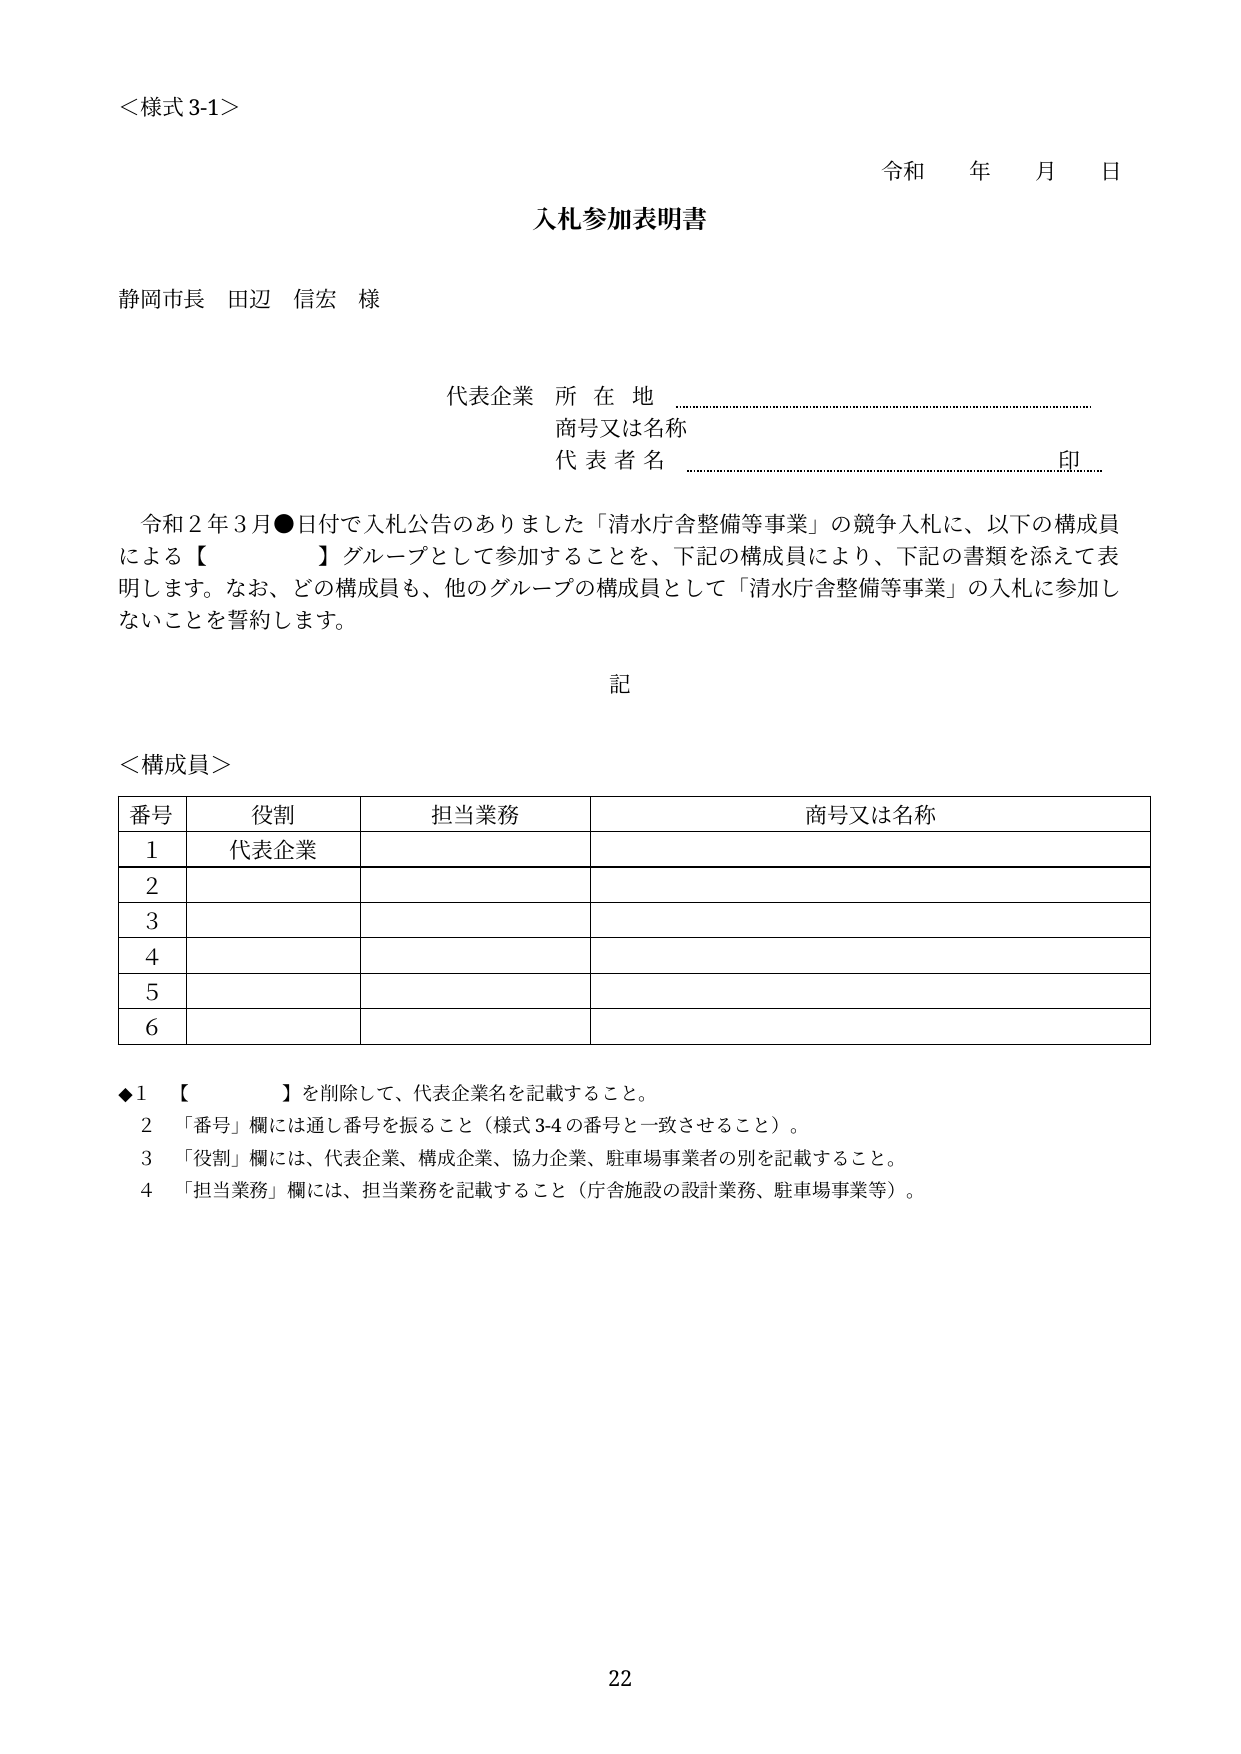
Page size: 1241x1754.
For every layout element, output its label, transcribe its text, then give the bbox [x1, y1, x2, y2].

table_cell [361, 974, 590, 1008]
table_cell ４ [119, 938, 186, 973]
table_cell [591, 974, 1150, 1008]
text 商号又は名称 [556, 411, 1122, 443]
table_cell [591, 832, 1150, 866]
text 入札参加表明書 [118, 186, 1122, 250]
text ４ 「担当業務」欄には、担当業務を記載すること（庁舎施設の設計業務、駐車場事業等）。 [137, 1173, 1122, 1205]
table_cell [591, 868, 1150, 902]
table_header 担当業務 [361, 797, 590, 831]
table_cell [361, 868, 590, 902]
table_cell [361, 1009, 590, 1043]
table_cell [187, 1009, 360, 1043]
table_cell [361, 903, 590, 937]
table_cell [187, 974, 360, 1008]
text 代表企業 所在地 [446, 378, 1122, 411]
table_cell ５ [119, 974, 186, 1008]
table_cell [187, 868, 360, 902]
text ＜様式3-1＞ [118, 90, 1122, 122]
table_cell ２ [119, 868, 186, 902]
table_cell [591, 1009, 1150, 1043]
table_cell 代表企業 [187, 832, 360, 866]
table_cell [361, 832, 590, 866]
table_header 役割 [187, 797, 360, 831]
text 記 [118, 667, 1122, 699]
text ＜構成員＞ [118, 731, 1122, 796]
table_cell [591, 938, 1150, 973]
table_cell ３ [119, 903, 186, 937]
text 令和２年３月●日付で入札公告のありました「清水庁舎整備等事業」の競争入札に、以下の構成員による【 】グループとして参加することを、下記の構成員により、下記の書類を添えて表明します。なお、どの構成員も、他のグループの構成員として「清水庁舎整備等事業」の入札に参加しないことを誓約します。 [118, 507, 1122, 635]
text ◆１ 【 】を削除して、代表企業名を記載すること。 [118, 1077, 1122, 1109]
text ３ 「役割」欄には、代表企業、構成企業、協力企業、駐車場事業者の別を記載すること。 [137, 1141, 1122, 1173]
text 静岡市長 田辺 信宏 様 [118, 282, 1122, 314]
table_cell [187, 938, 360, 973]
text 代表者名 印 [556, 443, 1122, 475]
table_cell １ [119, 832, 186, 866]
table_cell [361, 938, 590, 973]
text 令和 年 月 日 [118, 154, 1122, 186]
table_header 商号又は名称 [591, 797, 1150, 831]
table_cell [591, 903, 1150, 937]
table_header 番号 [119, 797, 186, 831]
table_cell [187, 903, 360, 937]
text ２ 「番号」欄には通し番号を振ること（様式3-4の番号と一致させること）。 [137, 1109, 1122, 1141]
table_cell ６ [119, 1009, 186, 1043]
